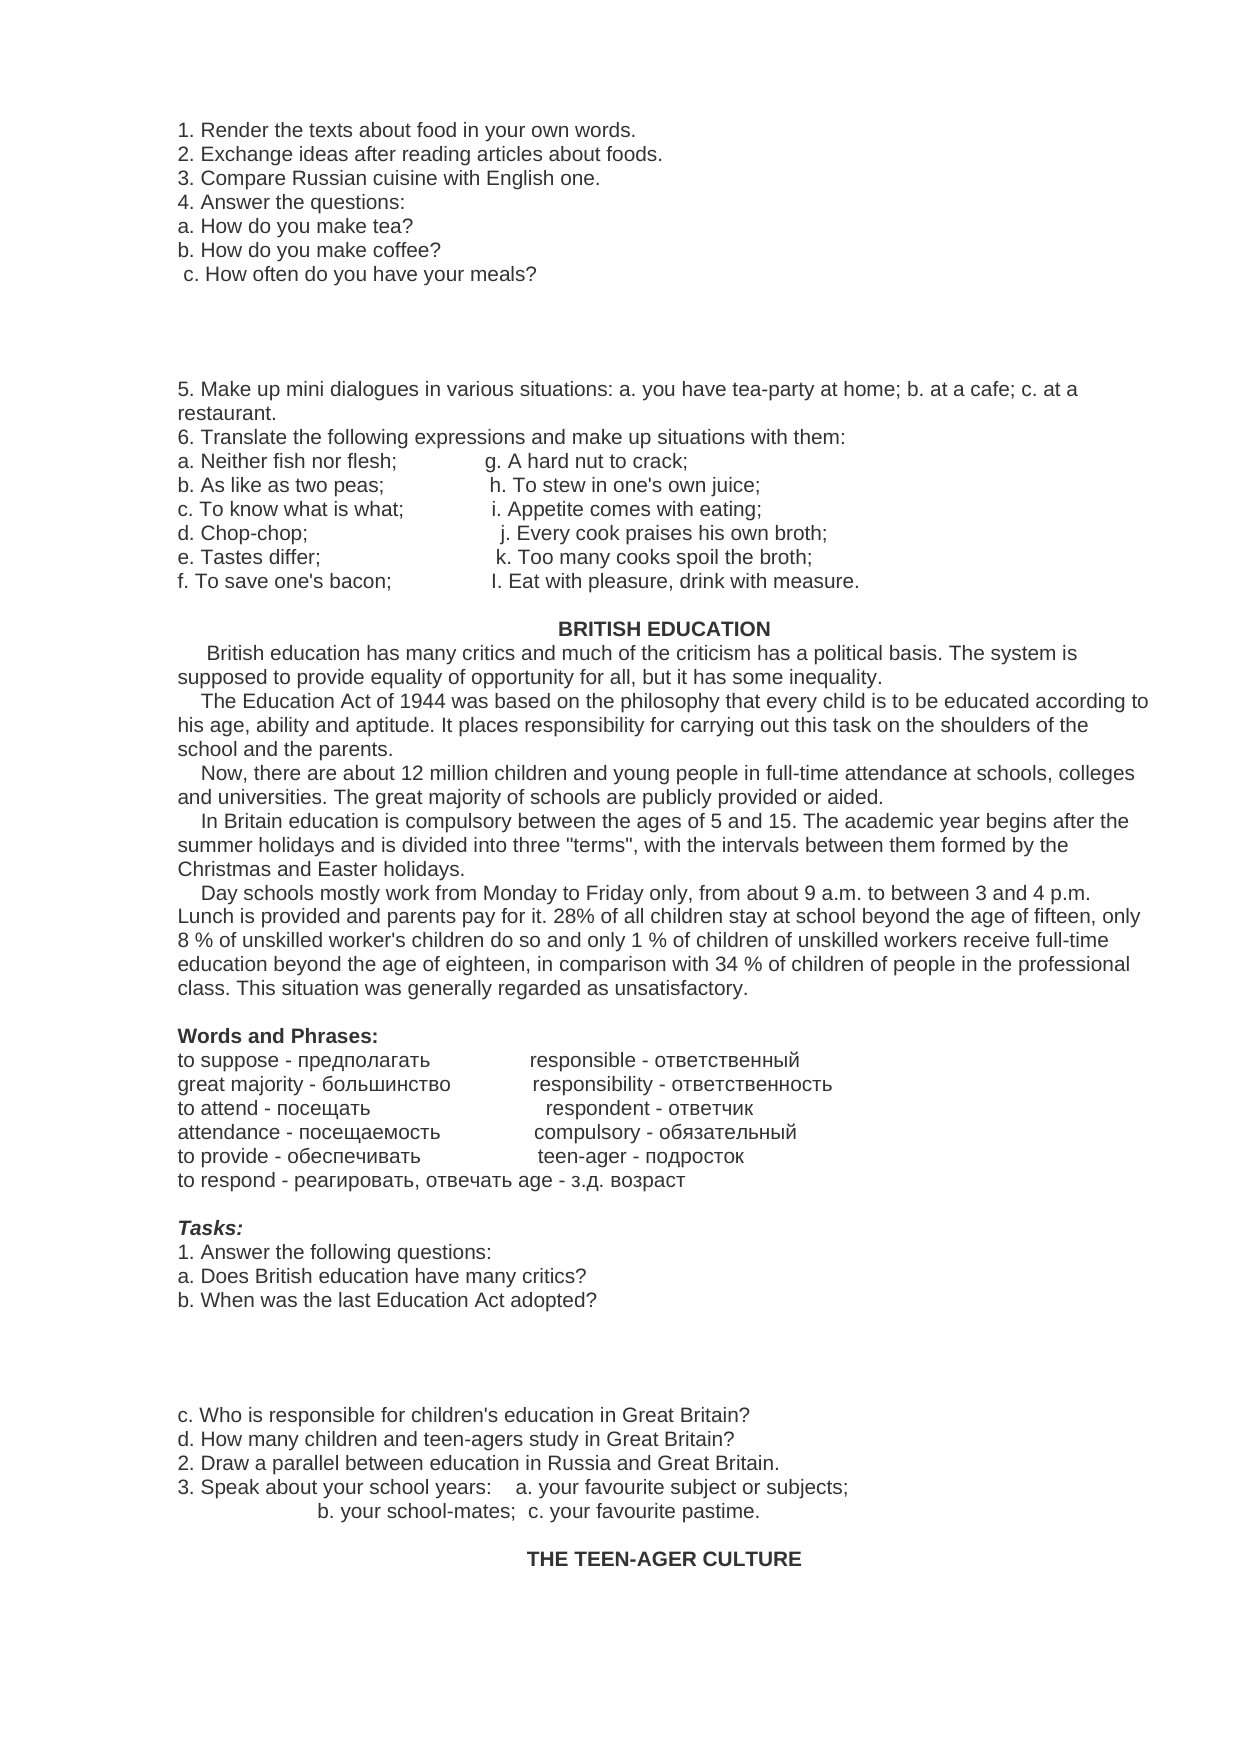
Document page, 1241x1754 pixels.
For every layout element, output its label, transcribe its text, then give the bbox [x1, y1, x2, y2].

text b. your school-mates; c. your favourite pastime. [177, 1499, 1152, 1523]
text Day schools mostly work from Monday to Friday only, from about 9 a.m. to between 3 and 4 p.m. Lunch is provided and parents pay for it. 28% of all children stay at school beyond the age of fifteen, only 8 % of unskilled worker's children do so and only 1 % of children of unskilled workers receive full-time education beyond the age of eighteen, in comparison with 34 % of children of people in the professional class. This situation was generally regarded as unsatisfactory. [177, 880, 1152, 1000]
text Words and Phrases: [177, 1024, 1152, 1048]
text 2. Draw a parallel between education in Russia and Great Britain. [177, 1451, 1152, 1475]
text great majority - большинство responsibility - ответственность [177, 1072, 1152, 1096]
text In Britain education is compulsory between the ages of 5 and 15. The academic year begins after the summer holidays and is divided into three "terms", with the intervals between them formed by the Christmas and Easter holidays. [177, 808, 1152, 880]
text b. As like as two peas; h. To stew in one's own juice; [177, 473, 1152, 497]
text d. Chop-chop; j. Every cook praises his own broth; [177, 521, 1152, 545]
text BRITISH EDUCATION [177, 617, 1152, 641]
text c. How often do you have your meals? [177, 262, 1152, 286]
text 5. Make up mini dialogues in various situations: a. you have tea-party at home; b. at a cafe; c. at a restaurant. [177, 377, 1152, 425]
text to provide - обеспечивать teen-ager - подросток [177, 1144, 1152, 1168]
text 2. Exchange ideas after reading articles about foods. [177, 142, 1152, 166]
text 1. Answer the following questions: [177, 1240, 1152, 1264]
text to suppose - предполагать responsible - ответственный [177, 1048, 1152, 1072]
text d. How many children and teen-agers study in Great Britain? [177, 1427, 1152, 1451]
text to respond - реагировать, отвечать age - з.д. возраст [177, 1168, 1152, 1192]
text e. Tastes differ; k. Too many cooks spoil the broth; [177, 545, 1152, 569]
text 1. Render the texts about food in your own words. [177, 118, 1152, 142]
text a. How do you make tea? [177, 214, 1152, 238]
text 6. Translate the following expressions and make up situations with them: [177, 425, 1152, 449]
text to attend - посещать respondent - ответчик [177, 1096, 1152, 1120]
text a. Neither fish nor flesh; g. A hard nut to crack; [177, 449, 1152, 473]
text British education has many critics and much of the criticism has a political basis. The system is supposed to provide equality of opportunity for all, but it has some inequality. [177, 641, 1152, 689]
text b. When was the last Education Act adopted? [177, 1288, 1152, 1312]
text Tasks: [177, 1216, 1152, 1240]
text f. To save one's bacon; I. Eat with pleasure, drink with measure. [177, 569, 1152, 593]
text attendance - посещаемость compulsory - обязательный [177, 1120, 1152, 1144]
text c. Who is responsible for children's education in Great Britain? [177, 1403, 1152, 1427]
text b. How do you make coffee? [177, 238, 1152, 262]
text c. To know what is what; i. Appetite comes with eating; [177, 497, 1152, 521]
text The Education Act of 1944 was based on the philosophy that every child is to be educated according to his age, ability and aptitude. It places responsibility for carrying out this task on the shoulders of the school and the parents. [177, 689, 1152, 761]
text 4. Answer the questions: [177, 190, 1152, 214]
text 3. Compare Russian cuisine with English one. [177, 166, 1152, 190]
text THE TEEN-AGER CULTURE [177, 1547, 1152, 1571]
text a. Does British education have many critics? [177, 1264, 1152, 1288]
text 3. Speak about your school years: a. your favourite subject or subjects; [177, 1475, 1152, 1499]
text Now, there are about 12 million children and young people in full-time attendance at schools, colleges and universities. The great majority of schools are publicly provided or aided. [177, 761, 1152, 808]
